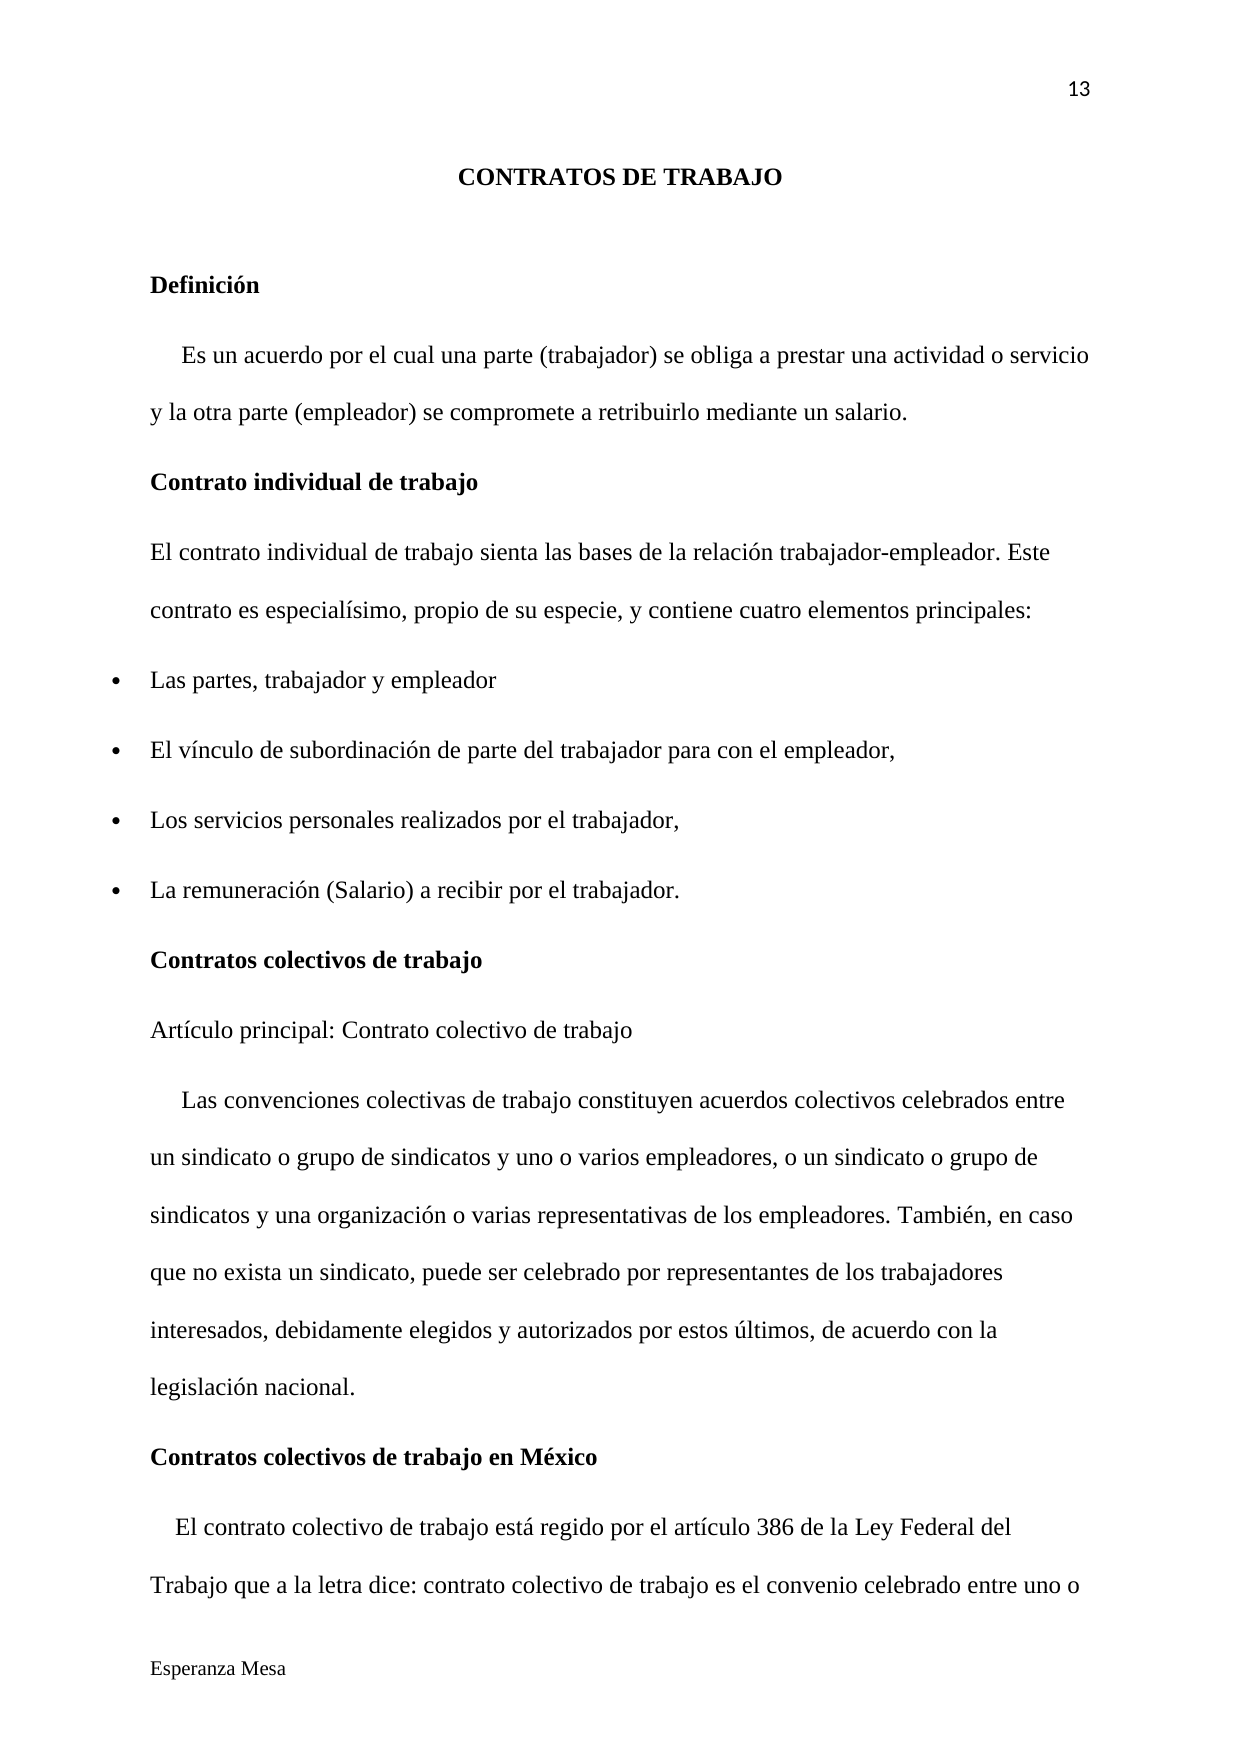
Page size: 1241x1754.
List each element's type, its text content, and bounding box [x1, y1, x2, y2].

text Es un acuerdo por el cual una parte (trabajador) se obliga a prestar una actividad o servicio y la otra parte (empleador) se compromete a retribuirlo mediante un salario. [150, 340, 1090, 426]
text Contratos colectivos de trabajo en México [150, 1442, 1090, 1471]
text Artículo principal: Contrato colectivo de trabajo [150, 1015, 1090, 1044]
text Definición [150, 270, 1090, 299]
list Las partes, trabajador y empleador [112, 665, 1090, 694]
text Contratos colectivos de trabajo [150, 945, 1090, 974]
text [150, 1512, 1090, 1599]
list La remuneración (Salario) a recibir por el trabajador. [112, 875, 1090, 904]
list Los servicios personales realizados por el trabajador, [112, 805, 1090, 834]
text El contrato individual de trabajo sienta las bases de la relación trabajador-empleador. Este contrato es especialísimo, propio de su especie, y contiene cuatro elementos principales: [150, 537, 1090, 624]
text CONTRATOS DE TRABAJO [150, 162, 1090, 191]
list El vínculo de subordinación de parte del trabajador para con el empleador, [112, 735, 1090, 764]
text Contrato individual de trabajo [150, 467, 1090, 496]
text Las convenciones colectivas de trabajo constituyen acuerdos colectivos celebrados entre un sindicato o grupo de sindicatos y uno o varios empleadores, o un sindicato o grupo de sindicatos y una organización o varias representativas de los empleadores. También, en caso que no exista un sindicato, puede ser celebrado por representantes de los trabajadores interesados, debidamente elegidos y autorizados por estos últimos, de acuerdo con la legislación nacional. [150, 1085, 1090, 1401]
